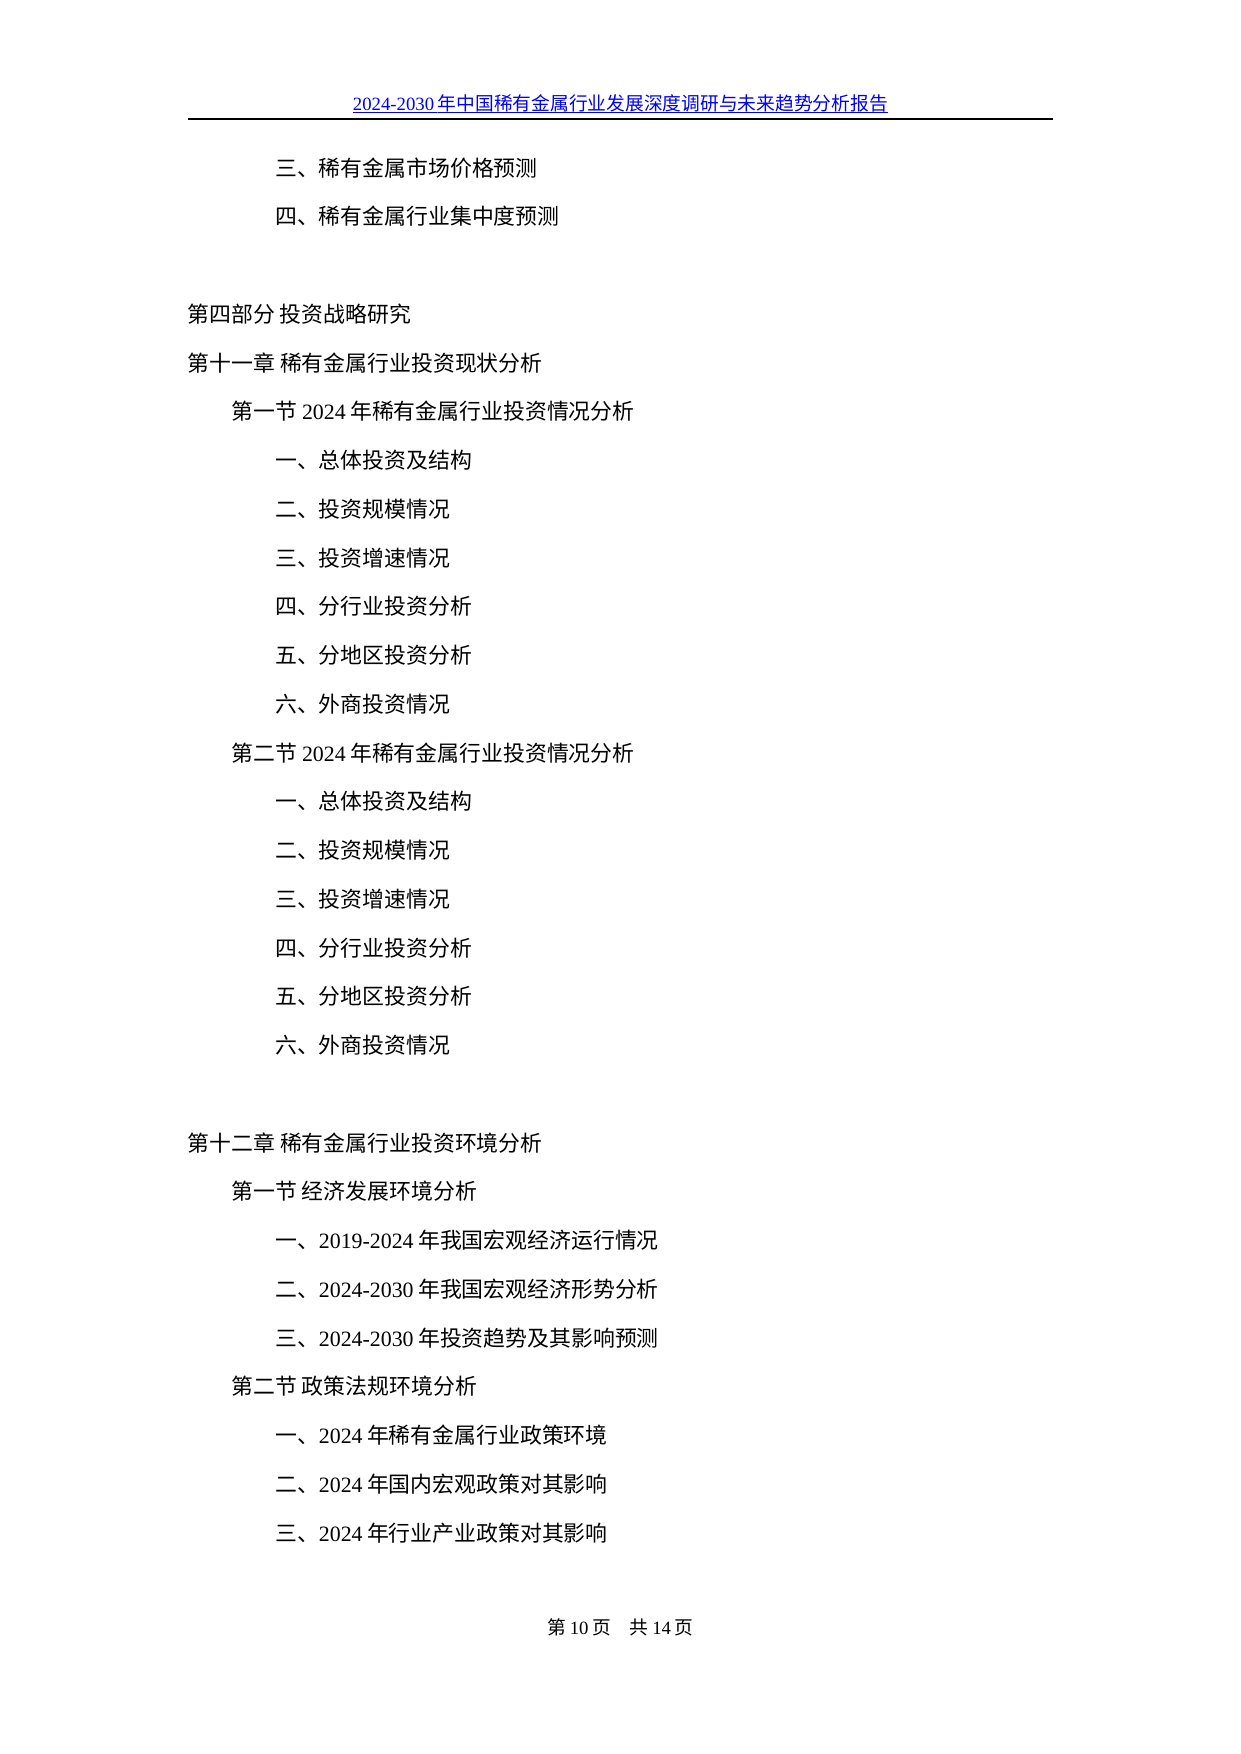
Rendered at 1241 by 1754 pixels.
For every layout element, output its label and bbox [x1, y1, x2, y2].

text [187, 150, 1053, 1548]
